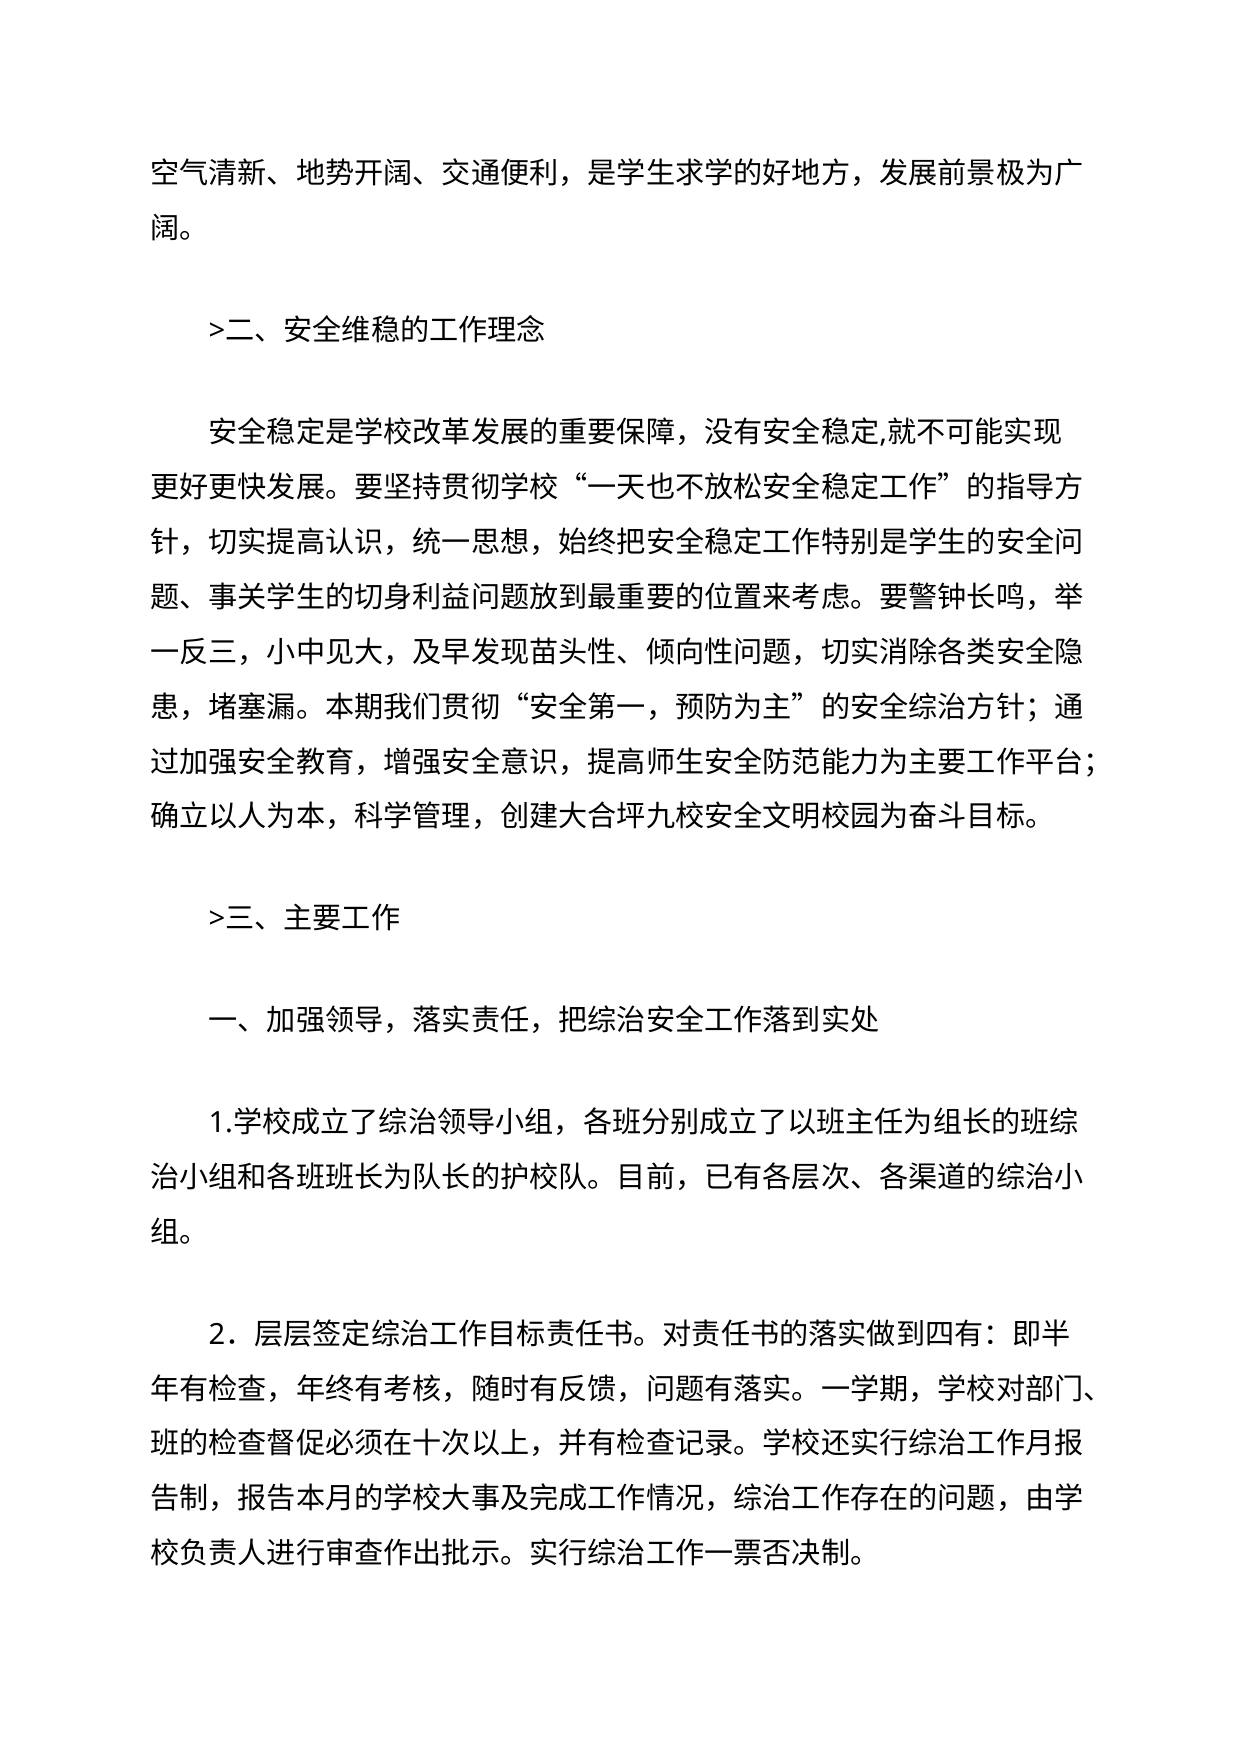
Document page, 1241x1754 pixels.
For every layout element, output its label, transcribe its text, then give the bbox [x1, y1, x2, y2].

text >二、安全维稳的工作理念 [150, 307, 1090, 349]
text 一、加强领导，落实责任，把综治安全工作落到实处 [150, 997, 1090, 1039]
text >三、主要工作 [150, 895, 1090, 937]
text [150, 150, 1090, 247]
text 安全稳定是学校改革发展的重要保障，没有安全稳定,就不可能实现更好更快发展。要坚持贯彻学校“一天也不放松安全稳定工作”的指导方针，切实提高认识，统一思想，始终把安全稳定工作特别是学生的安全问题、事关学生的切身利益问题放到最重要的位置来考虑。要警钟长鸣，举一反三，小中见大，及早发现苗头性、倾向性问题，切实消除各类安全隐患，堵塞漏。本期我们贯彻“安全第一，预防为主”的安全综治方针；通过加强安全教育，增强安全意识，提高师生安全防范能力为主要工作平台；确立以人为本，科学管理，创建大合坪九校安全文明校园为奋斗目标。 [150, 409, 1090, 835]
text 2．层层签定综治工作目标责任书。对责任书的落实做到四有：即半年有检查，年终有考核，随时有反馈，问题有落实。一学期，学校对部门、班的检查督促必须在十次以上，并有检查记录。学校还实行综治工作月报告制，报告本月的学校大事及完成工作情况，综治工作存在的问题，由学校负责人进行审查作出批示。实行综治工作一票否决制。 [150, 1310, 1090, 1572]
text 1.学校成立了综治领导小组，各班分别成立了以班主任为组长的班综治小组和各班班长为队长的护校队。目前，已有各层次、各渠道的综治小组。 [150, 1098, 1090, 1251]
